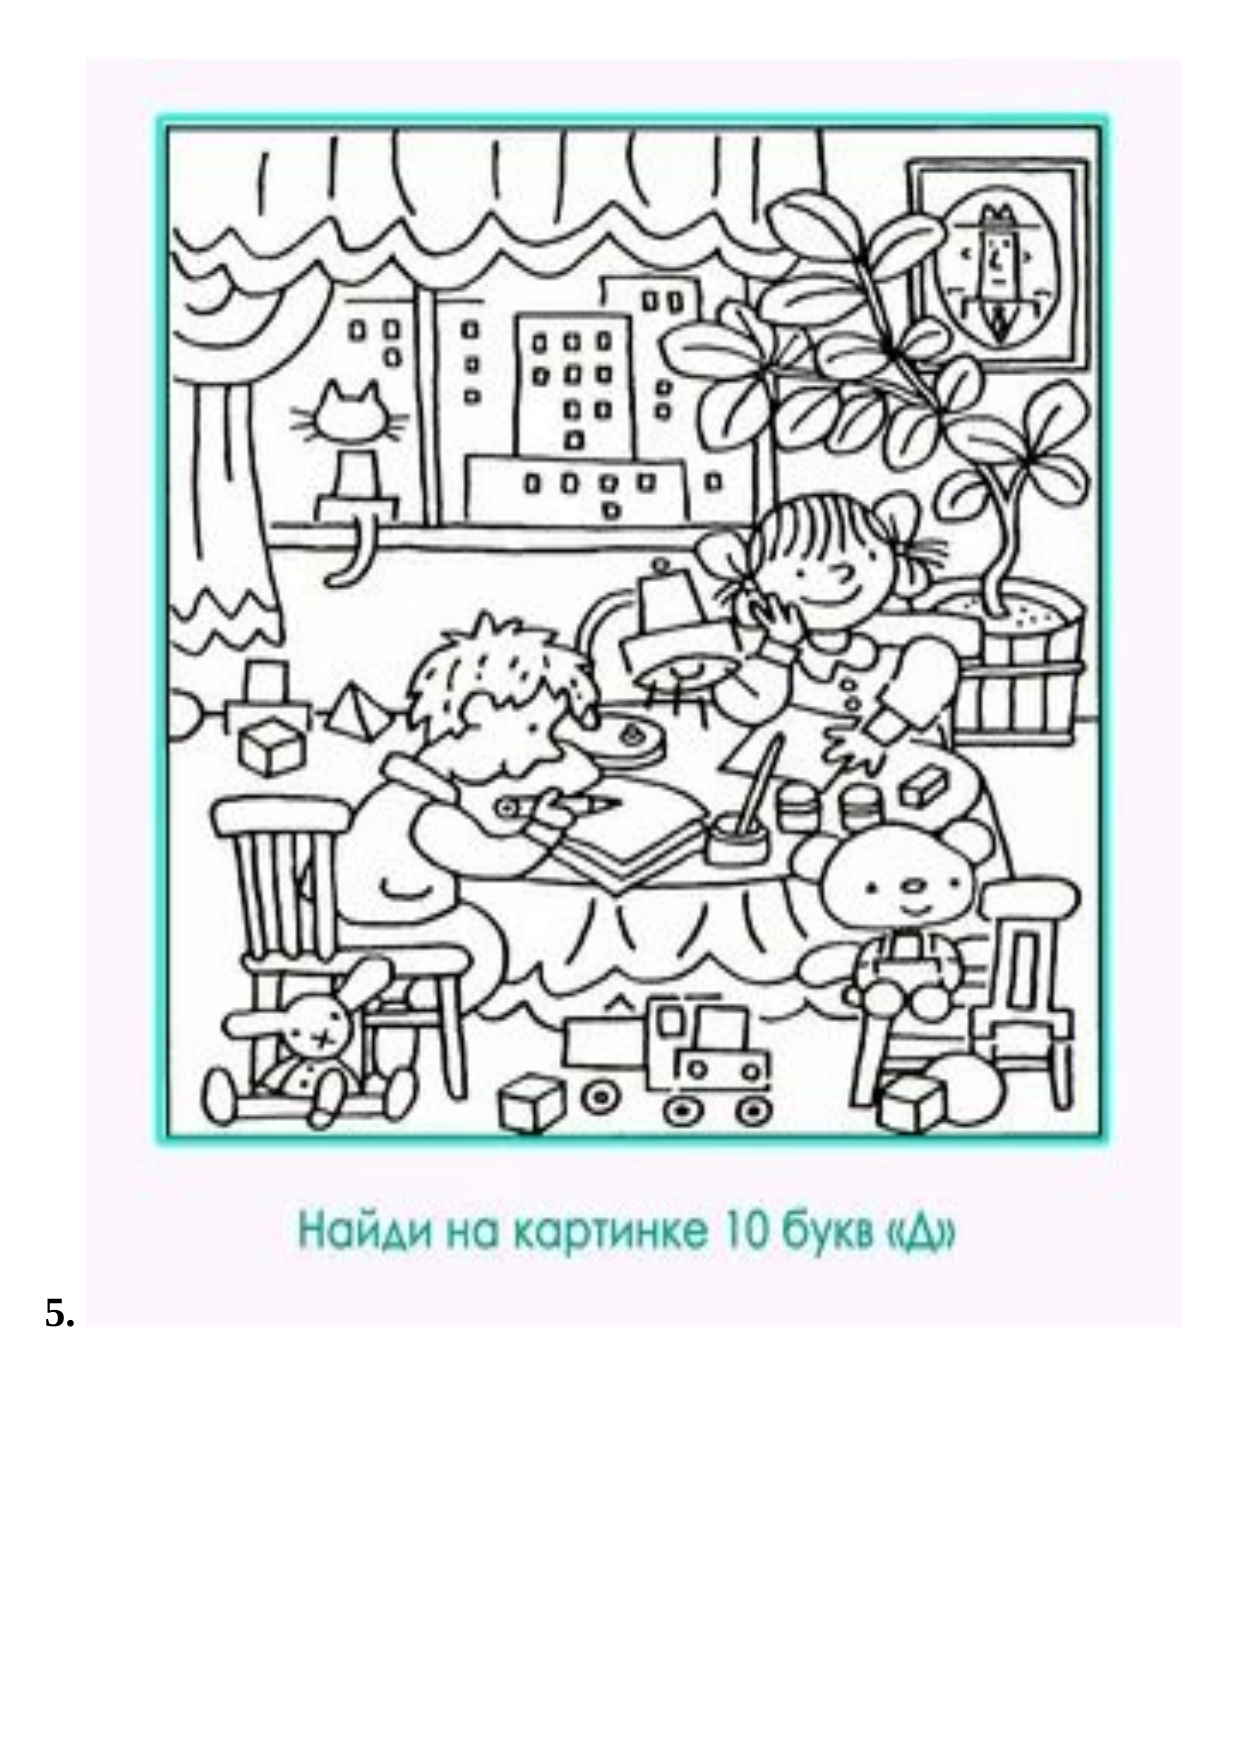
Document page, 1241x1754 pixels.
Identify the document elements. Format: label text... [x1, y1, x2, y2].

picture [86, 59, 1182, 1327]
